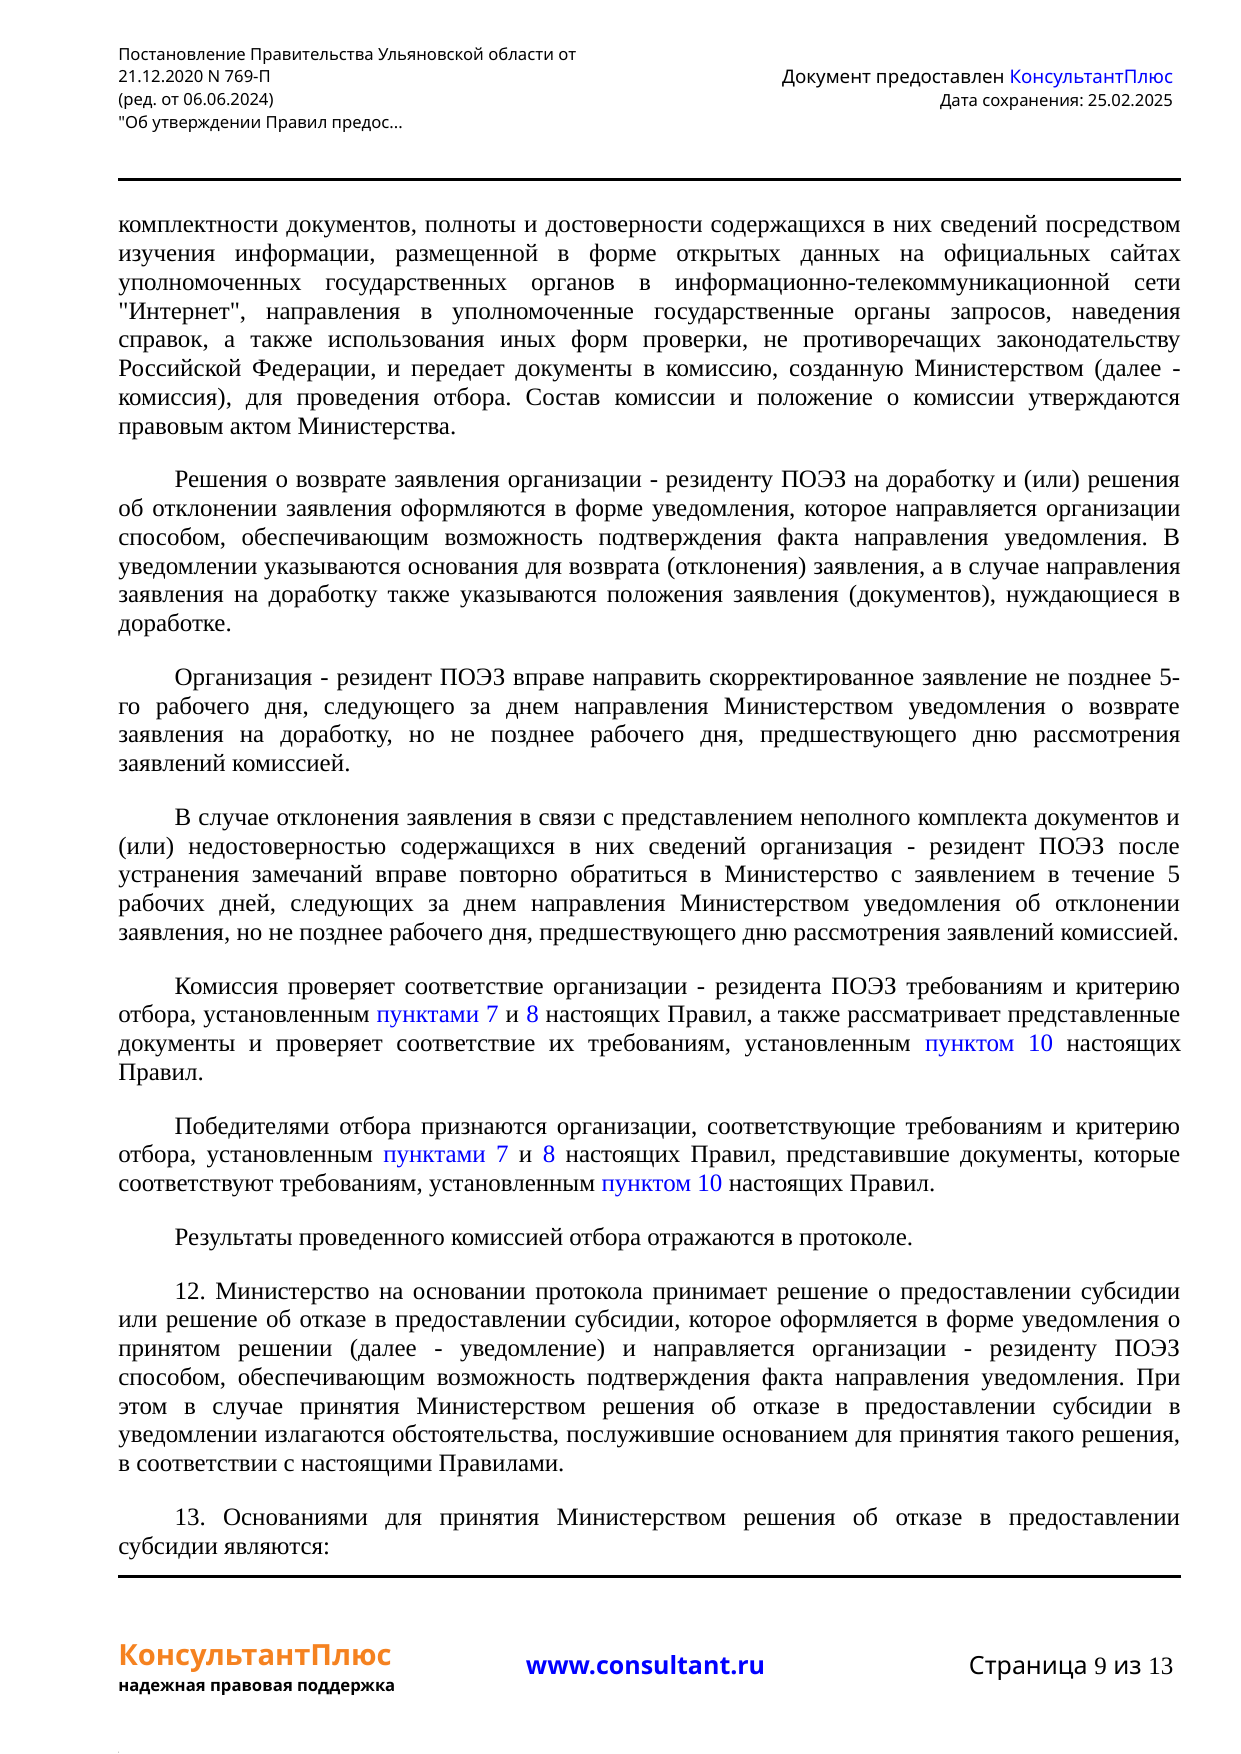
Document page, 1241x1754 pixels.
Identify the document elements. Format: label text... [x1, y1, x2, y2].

text Результаты проведенного комиссией отбора отражаются в протоколе. [118, 1222, 1181, 1251]
text Победителями отбора признаются организации, соответствующие требованиям и критерию отбора, установленным пунктами 7 и 8 настоящих Правил, представившие документы, которые соответствуют требованиям, установленным пунктом 10 настоящих Правил. [118, 1111, 1181, 1197]
text 12. Министерство на основании протокола принимает решение о предоставлении субсидии или решение об отказе в предоставлении субсидии, которое оформляется в форме уведомления о принятом решении (далее - уведомление) и направляется организации - резиденту ПОЭЗ способом, обеспечивающим возможность подтверждения факта направления уведомления. При этом в случае принятия Министерством решения об отказе в предоставлении субсидии в уведомлении излагаются обстоятельства, послужившие основанием для принятия такого решения, в соответствии с настоящими Правилами. [118, 1276, 1181, 1477]
text Комиссия проверяет соответствие организации - резидента ПОЭЗ требованиям и критерию отбора, установленным пунктами 7 и 8 настоящих Правил, а также рассматривает представленные документы и проверяет соответствие их требованиям, установленным пунктом 10 настоящих Правил. [118, 971, 1181, 1086]
text Решения о возврате заявления организации - резиденту ПОЭЗ на доработку и (или) решения об отклонении заявления оформляются в форме уведомления, которое направляется организации способом, обеспечивающим возможность подтверждения факта направления уведомления. В уведомлении указываются основания для возврата (отклонения) заявления, а в случае направления заявления на доработку также указываются положения заявления (документов), нуждающиеся в доработке. [118, 464, 1181, 637]
text 13. Основаниями для принятия Министерством решения об отказе в предоставлении субсидии являются: [118, 1502, 1181, 1559]
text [118, 209, 1181, 439]
text Организация - резидент ПОЭЗ вправе направить скорректированное заявление не позднее 5-го рабочего дня, следующего за днем направления Министерством уведомления о возврате заявления на доработку, но не позднее рабочего дня, предшествующего дню рассмотрения заявлений комиссией. [118, 662, 1181, 777]
text В случае отклонения заявления в связи с представлением неполного комплекта документов и (или) недостоверностью содержащихся в них сведений организация - резидент ПОЭЗ после устранения замечаний вправе повторно обратиться в Министерство с заявлением в течение 5 рабочих дней, следующих за днем направления Министерством уведомления об отклонении заявления, но не позднее рабочего дня, предшествующего дню рассмотрения заявлений комиссией. [118, 802, 1181, 946]
